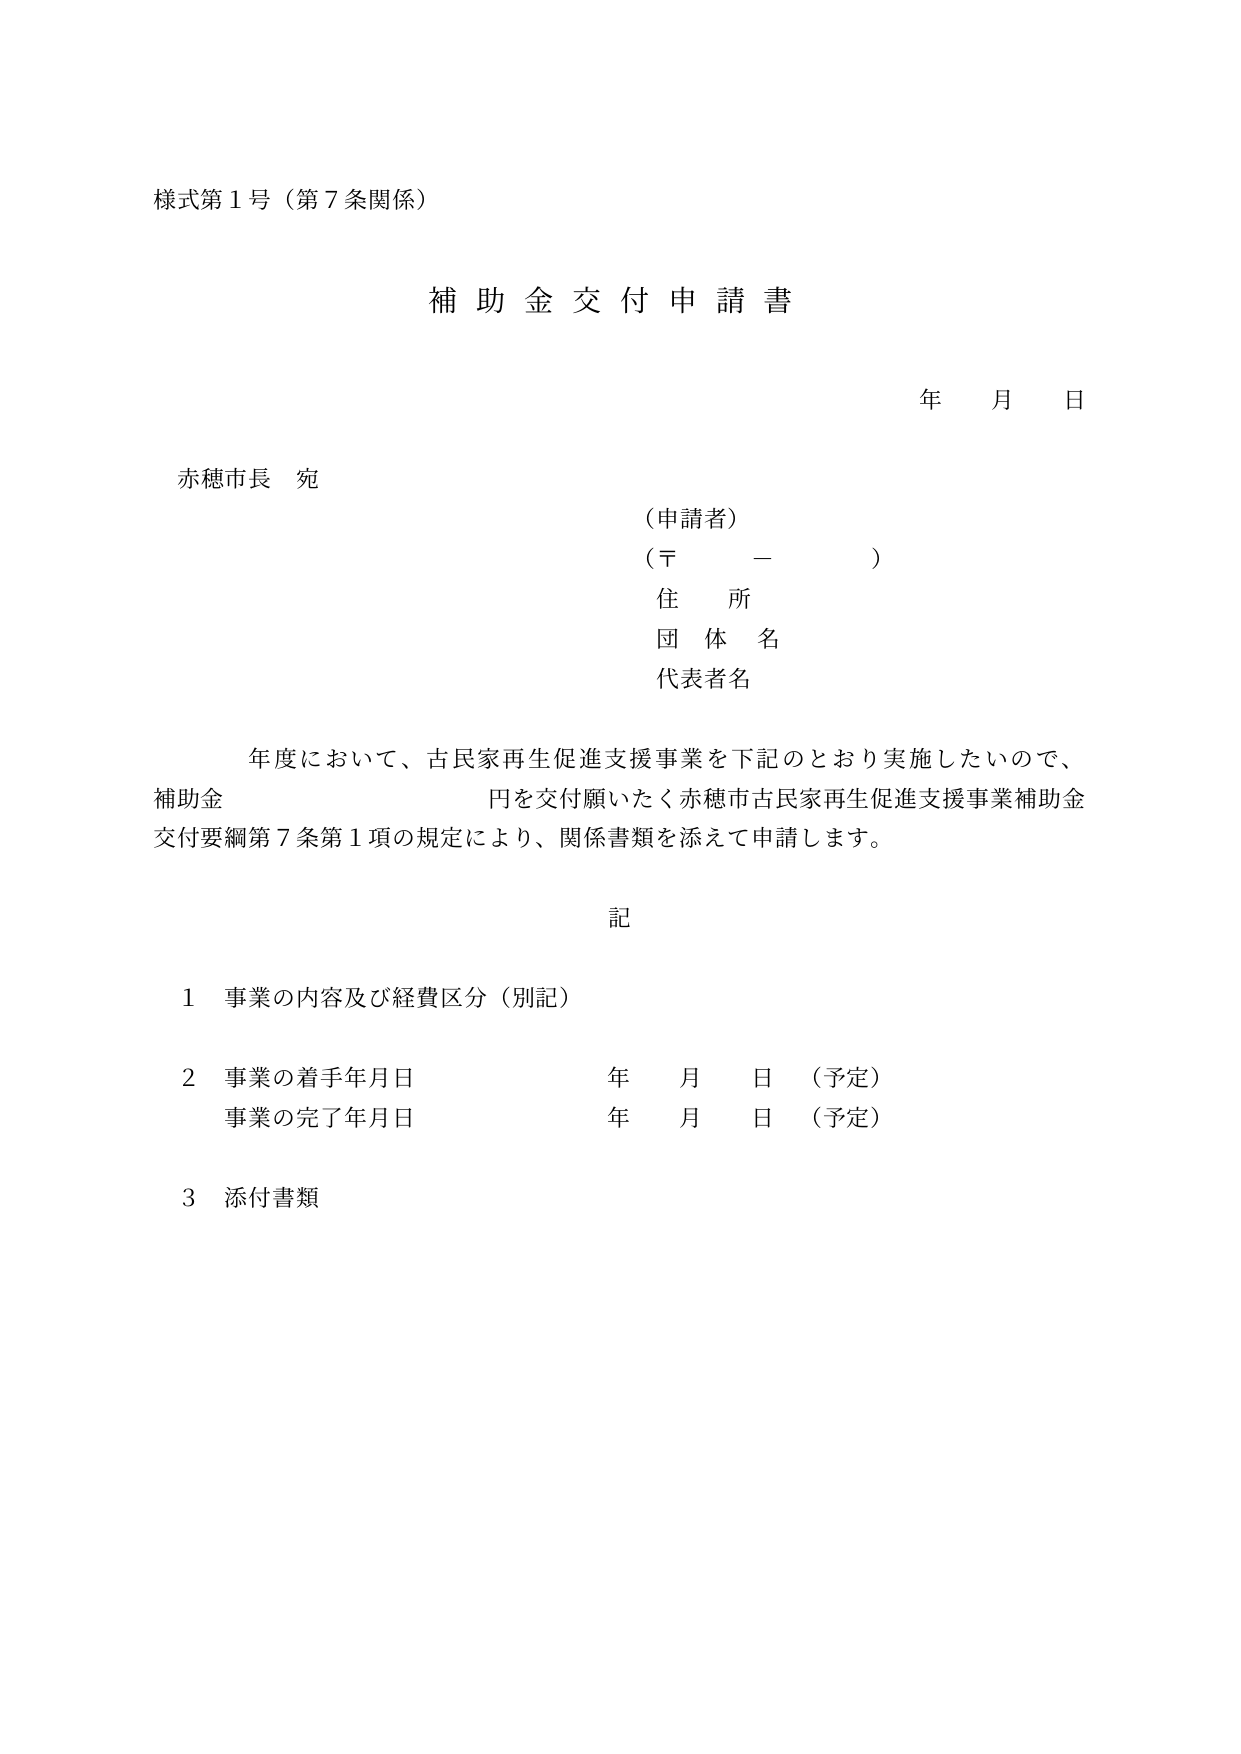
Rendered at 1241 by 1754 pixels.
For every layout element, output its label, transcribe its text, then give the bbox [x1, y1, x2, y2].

text （申請者） [153, 498, 1087, 538]
text 様式第１号（第７条関係） [153, 179, 1087, 219]
text 記 [153, 897, 1087, 937]
text 年 月 日 [153, 378, 1087, 418]
text （〒 － ） [153, 538, 1087, 578]
text 代表者名 [636, 657, 1087, 697]
text ２ 事業の着手年月日 年 月 日 （予定） [175, 1056, 1087, 1096]
text 住 所 [636, 578, 1087, 618]
text 補助金 円を交付願いたく赤穂市古民家再生促進支援事業補助金交付要綱第７条第１項の規定により、関係書類を添えて申請します。 [153, 777, 1087, 857]
text 団体名 [636, 618, 1087, 657]
text 補助金交付申請書 [153, 258, 1087, 338]
text １ 事業の内容及び経費区分（別記） [175, 977, 1087, 1017]
text 事業の完了年月日 年 月 日 （予定） [175, 1096, 1087, 1136]
text 赤穂市長 宛 [175, 458, 1087, 498]
text ３ 添付書類 [175, 1176, 1087, 1216]
text 年度において、古民家再生促進支援事業を下記のとおり実施したいので、 [153, 737, 1087, 777]
